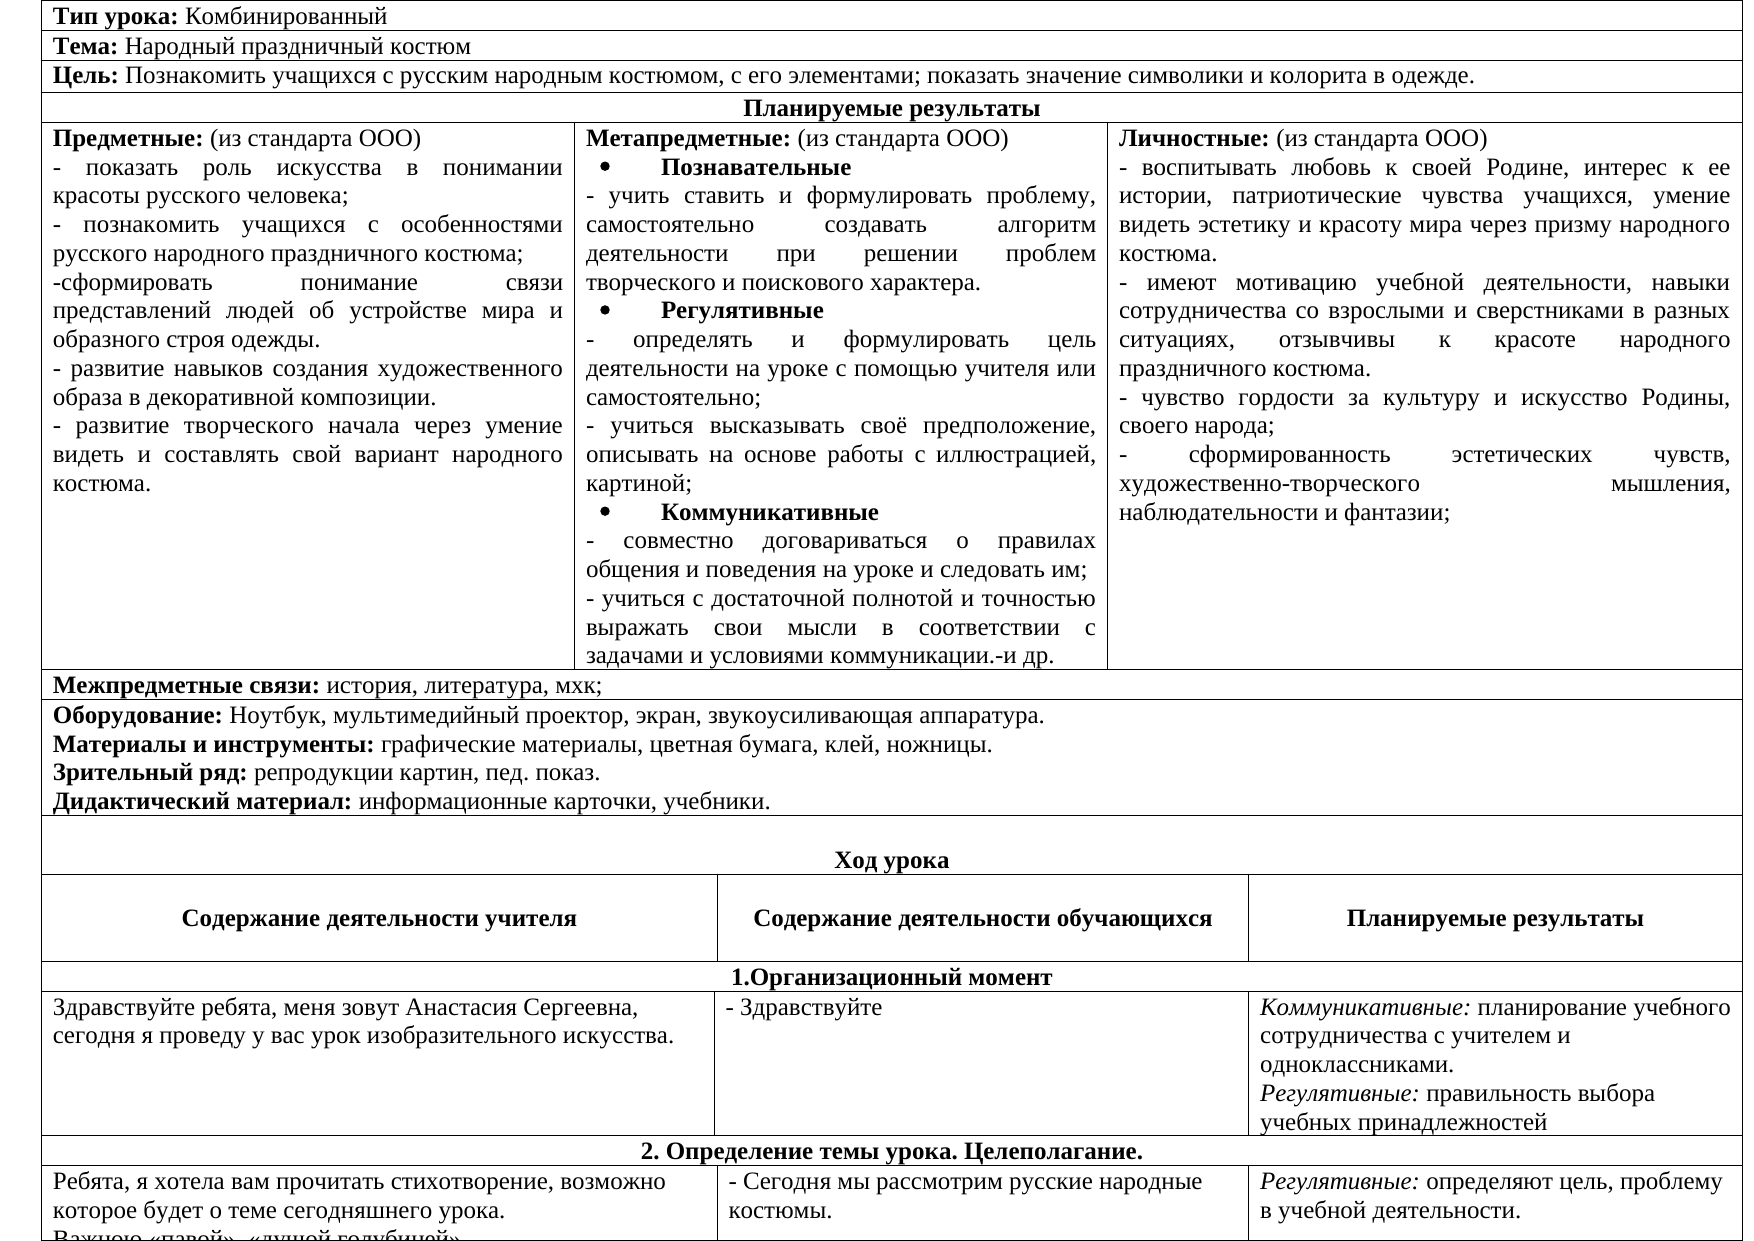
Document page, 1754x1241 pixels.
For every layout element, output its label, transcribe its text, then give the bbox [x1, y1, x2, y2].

table_cell Цель: Познакомить учащихся с русским народным костюмом, с его элементами; показать значение символики и колорита в одежде. [42, 61, 1742, 92]
table_cell Здравствуйте ребята, меня зовут Анастасия Сергеевна, сегодня я проведу у вас урок изобразительного искусства. [42, 992, 714, 1135]
table_cell Планируемые результаты [42, 93, 1742, 122]
table_cell - Сегодня мы рассмотрим русские народные костюмы. Рассматривают изображения мужского и женского костюмов - Определим из каких элементов состоит женский и мужской костюм; Рассматривают изображения костюмов народов России - Определим различие костюмов разных территорий России. [718, 1166, 1248, 1240]
table_cell Предметные: (из стандарта ООО) - показать роль искусства в понимании красоты русского человека; - познакомить учащихся с особенностями русского народного праздничного костюма; -сформировать понимание связи представлений людей об устройстве мира и образного строя одежды. - развитие навыков создания художественного образа в декоративной композиции. - развитие творческого начала через умение видеть и составлять свой вариант народного костюма. [42, 123, 574, 669]
table_cell Ребята, я хотела вам прочитать стихотворение, возможно которое будет о теме сегодняшнего урока. Важною «павой», «душой голубицей» Издавна так называли девицу. Девичьи руки в труде и заботе С ранней поры привыкали к работе: В трудной работе сгибалась спина... Но выходила на праздник она В дивном наряде крестьянской одежды, Где весь узор о мечте и надежде: Красным расшиты запон, рубаха (Черное — скорбь, что на родине свято), Символы солнца и знаки земли. Матери-жизни и птицы любви. Всех драгоценней убор головной – Жемчугом шитый и нитью златой: Так испокон сохранен на Руси Русский костюм небывалой красы! - Ребята как вы думаете какая сегодня тема урока? -Какие задачи мы должны поставить перед собой, чтобы узнать каков русский народный костюм? [42, 1166, 717, 1240]
table_cell Коммуникативные: планирование учебного сотрудничества с учителем и одноклассниками. Регулятивные: правильность выбора учебных принадлежностей [1249, 992, 1742, 1135]
table_cell Содержание деятельности учителя [42, 875, 717, 961]
table_cell Содержание деятельности обучающихся [718, 875, 1248, 961]
table_cell Межпредметные связи: история, литература, мхк; [42, 670, 1742, 699]
table_header Тип урока: Комбинированный [42, 1, 1742, 30]
table_cell 2. Определение темы урока. Целеполагание. [42, 1136, 1742, 1165]
table_cell Тема: Народный праздничный костюм [42, 31, 1742, 59]
table_cell Планируемые результаты [1249, 875, 1742, 961]
table_cell Метапредметные: (из стандарта ООО) Познавательные - учить ставить и формулировать проблему, самостоятельно создавать алгоритм деятельности при решении проблем творческого и поискового характера. Регулятивные - определять и формулировать цель деятельности на уроке с помощью учителя или самостоятельно; - учиться высказывать своё предположение, описывать на основе работы с иллюстрацией, картиной; Коммуникативные - совместно договариваться о правилах общения и поведения на уроке и следовать им; - учиться с достаточной полнотой и точностью выражать свои мысли в соответствии с задачами и условиями коммуникации.-и др. [575, 123, 1107, 669]
table_cell Оборудование: Ноутбук, мультимедийный проектор, экран, звукоусиливающая аппаратура. Материалы и инструменты: графические материалы, цветная бумага, клей, ножницы. Зрительный ряд: репродукции картин, пед. показ. Дидактический материал: информационные карточки, учебники. [42, 700, 1742, 815]
table_cell Личностные: (из стандарта ООО) - воспитывать любовь к своей Родине, интерес к ее истории, патриотические чувства учащихся, умение видеть эстетику и красоту мира через призму народного костюма. - имеют мотивацию учебной деятельности, навыки сотрудничества со взрослыми и сверстниками в разных ситуациях, отзывчивы к красоте народного праздничного костюма. - чувство гордости за культуру и искусство Родины, своего народа; - сформированность эстетических чувств, художественно-творческого мышления, наблюдательности и фантазии; [1108, 123, 1742, 669]
table_cell Ход урока [42, 816, 1742, 873]
table_cell 1.Организационный момент [42, 962, 1742, 991]
table_cell Регулятивные: определяют цель, проблему в учебной деятельности. Личностные: понимают значение знаний для человека, осознают свои интересы и цели. Имеют мотивацию к учебной деятельности. Осознание необходимости получения новых знаний. Познавательные: формирование художественного вкуса и пробуждение художественно-творческой активности учащихся. [1249, 1166, 1742, 1240]
table_cell - Здравствуйте [715, 992, 1248, 1135]
